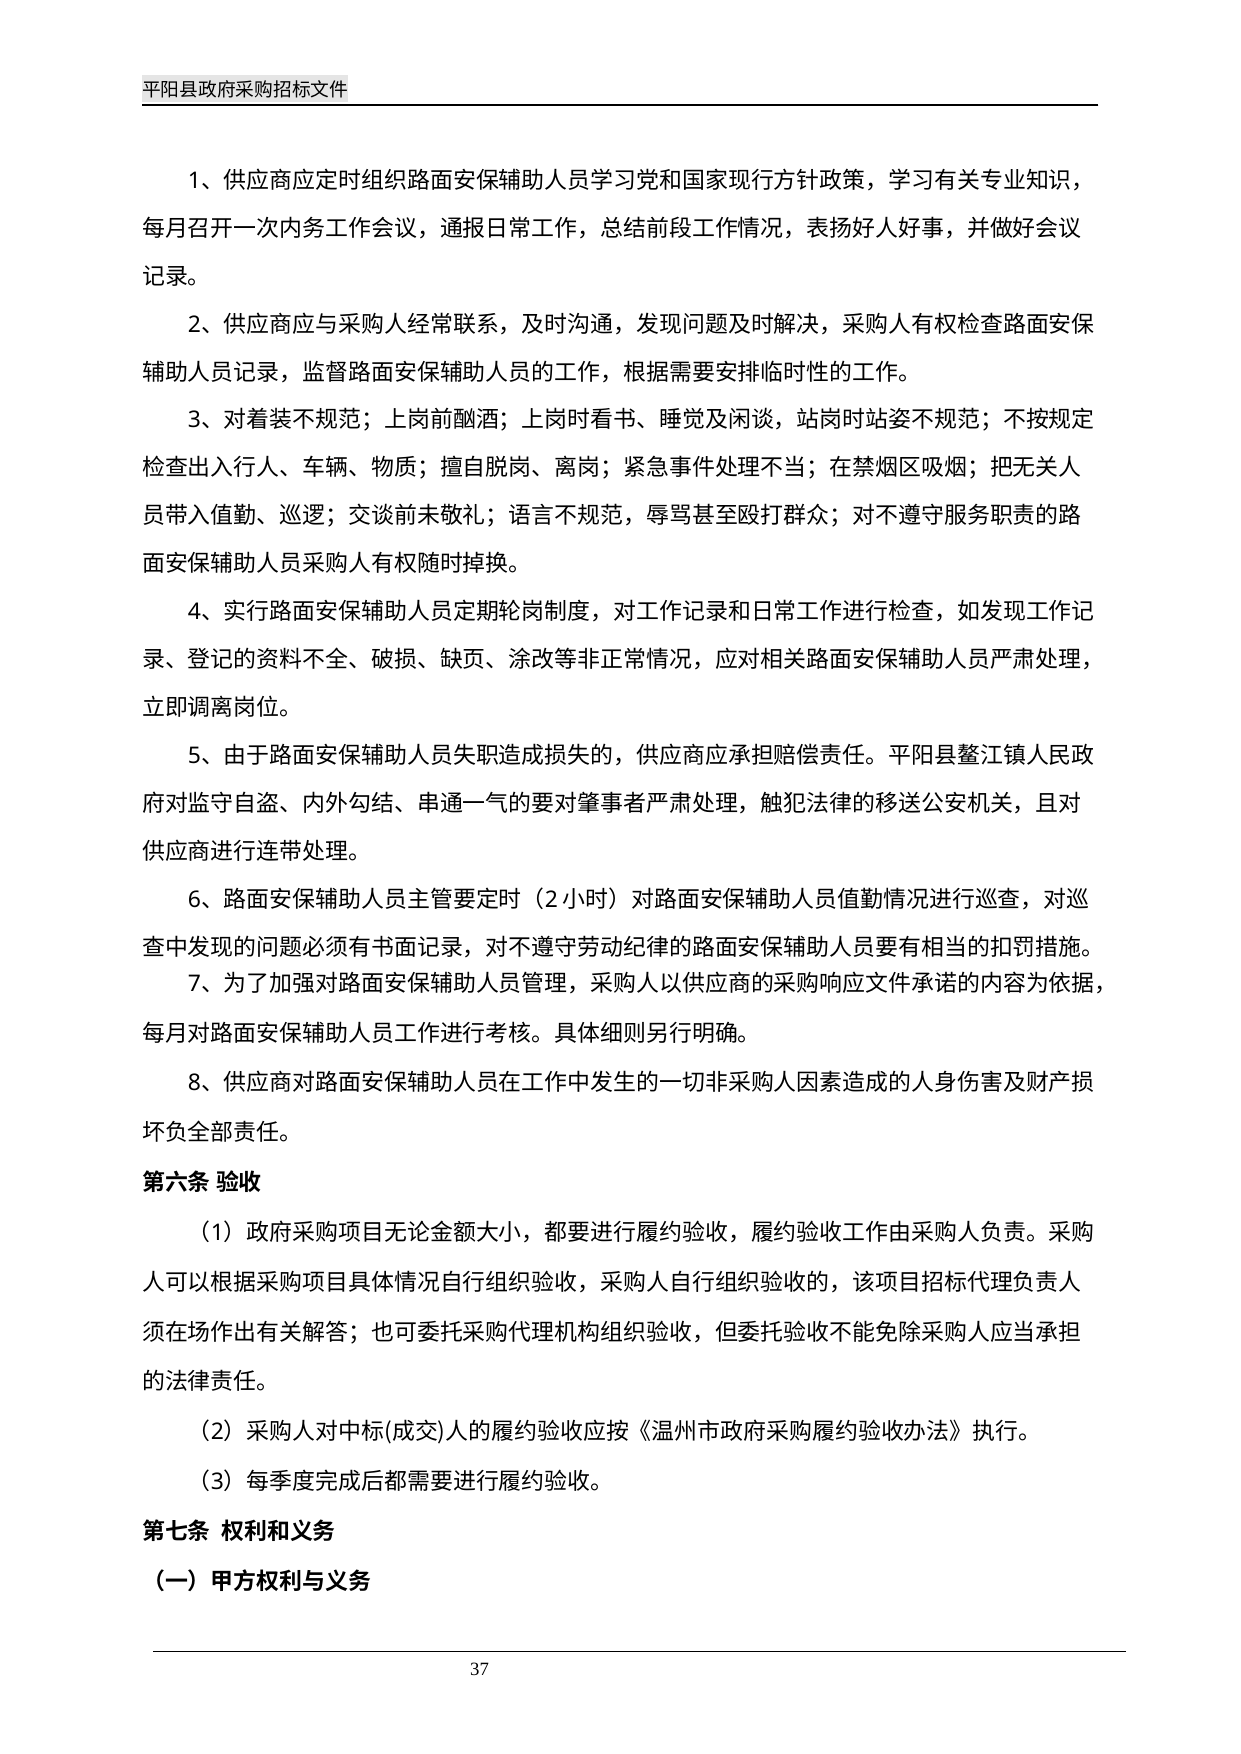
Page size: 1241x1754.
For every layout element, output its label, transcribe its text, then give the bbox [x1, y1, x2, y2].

text 第六条 验收 [142, 1164, 1098, 1197]
text 3、对着装不规范；上岗前酗酒；上岗时看书、睡觉及闲谈，站岗时站姿不规范；不按规定检查出入行人、车辆、物质；擅自脱岗、离岗；紧急事件处理不当；在禁烟区吸烟；把无关人员带入值勤、巡逻；交谈前未敬礼；语言不规范，辱骂甚至殴打群众；对不遵守服务职责的路面安保辅助人员采购人有权随时掉换。 [142, 389, 1098, 581]
text 5、由于路面安保辅助人员失职造成损失的，供应商应承担赔偿责任。平阳县鳌江镇人民政府对监守自盗、内外勾结、串通一气的要对肇事者严肃处理，触犯法律的移送公安机关，且对供应商进行连带处理。 [142, 725, 1098, 869]
text （3）每季度完成后都需要进行履约验收。 [142, 1463, 1098, 1496]
text 2、供应商应与采购人经常联系，及时沟通，发现问题及时解决，采购人有权检查路面安保辅助人员记录，监督路面安保辅助人员的工作，根据需要安排临时性的工作。 [142, 294, 1098, 389]
text 8、供应商对路面安保辅助人员在工作中发生的一切非采购人因素造成的人身伤害及财产损坏负全部责任。 [142, 1064, 1098, 1147]
text 6、路面安保辅助人员主管要定时（2小时）对路面安保辅助人员值勤情况进行巡查，对巡查中发现的问题必须有书面记录，对不遵守劳动纪律的路面安保辅助人员要有相当的扣罚措施。 [142, 869, 1098, 964]
text 1、供应商应定时组织路面安保辅助人员学习党和国家现行方针政策，学习有关专业知识，每月召开一次内务工作会议，通报日常工作，总结前段工作情况，表扬好人好事，并做好会议记录。 [142, 150, 1098, 294]
text （一）甲方权利与义务 [142, 1563, 1098, 1596]
text 4、实行路面安保辅助人员定期轮岗制度，对工作记录和日常工作进行检查，如发现工作记录、登记的资料不全、破损、缺页、涂改等非正常情况，应对相关路面安保辅助人员严肃处理，立即调离岗位。 [142, 581, 1098, 725]
text （2）采购人对中标(成交)人的履约验收应按《温州市政府采购履约验收办法》执行。 [142, 1413, 1098, 1446]
text 第七条 权利和义务 [142, 1513, 1098, 1546]
text 7、为了加强对路面安保辅助人员管理，采购人以供应商的采购响应文件承诺的内容为依据，每月对路面安保辅助人员工作进行考核。具体细则另行明确。 [142, 964, 1098, 1048]
text （1）政府采购项目无论金额大小，都要进行履约验收，履约验收工作由采购人负责。采购人可以根据采购项目具体情况自行组织验收，采购人自行组织验收的，该项目招标代理负责人须在场作出有关解答；也可委托采购代理机构组织验收，但委托验收不能免除采购人应当承担的法律责任。 [142, 1214, 1098, 1396]
